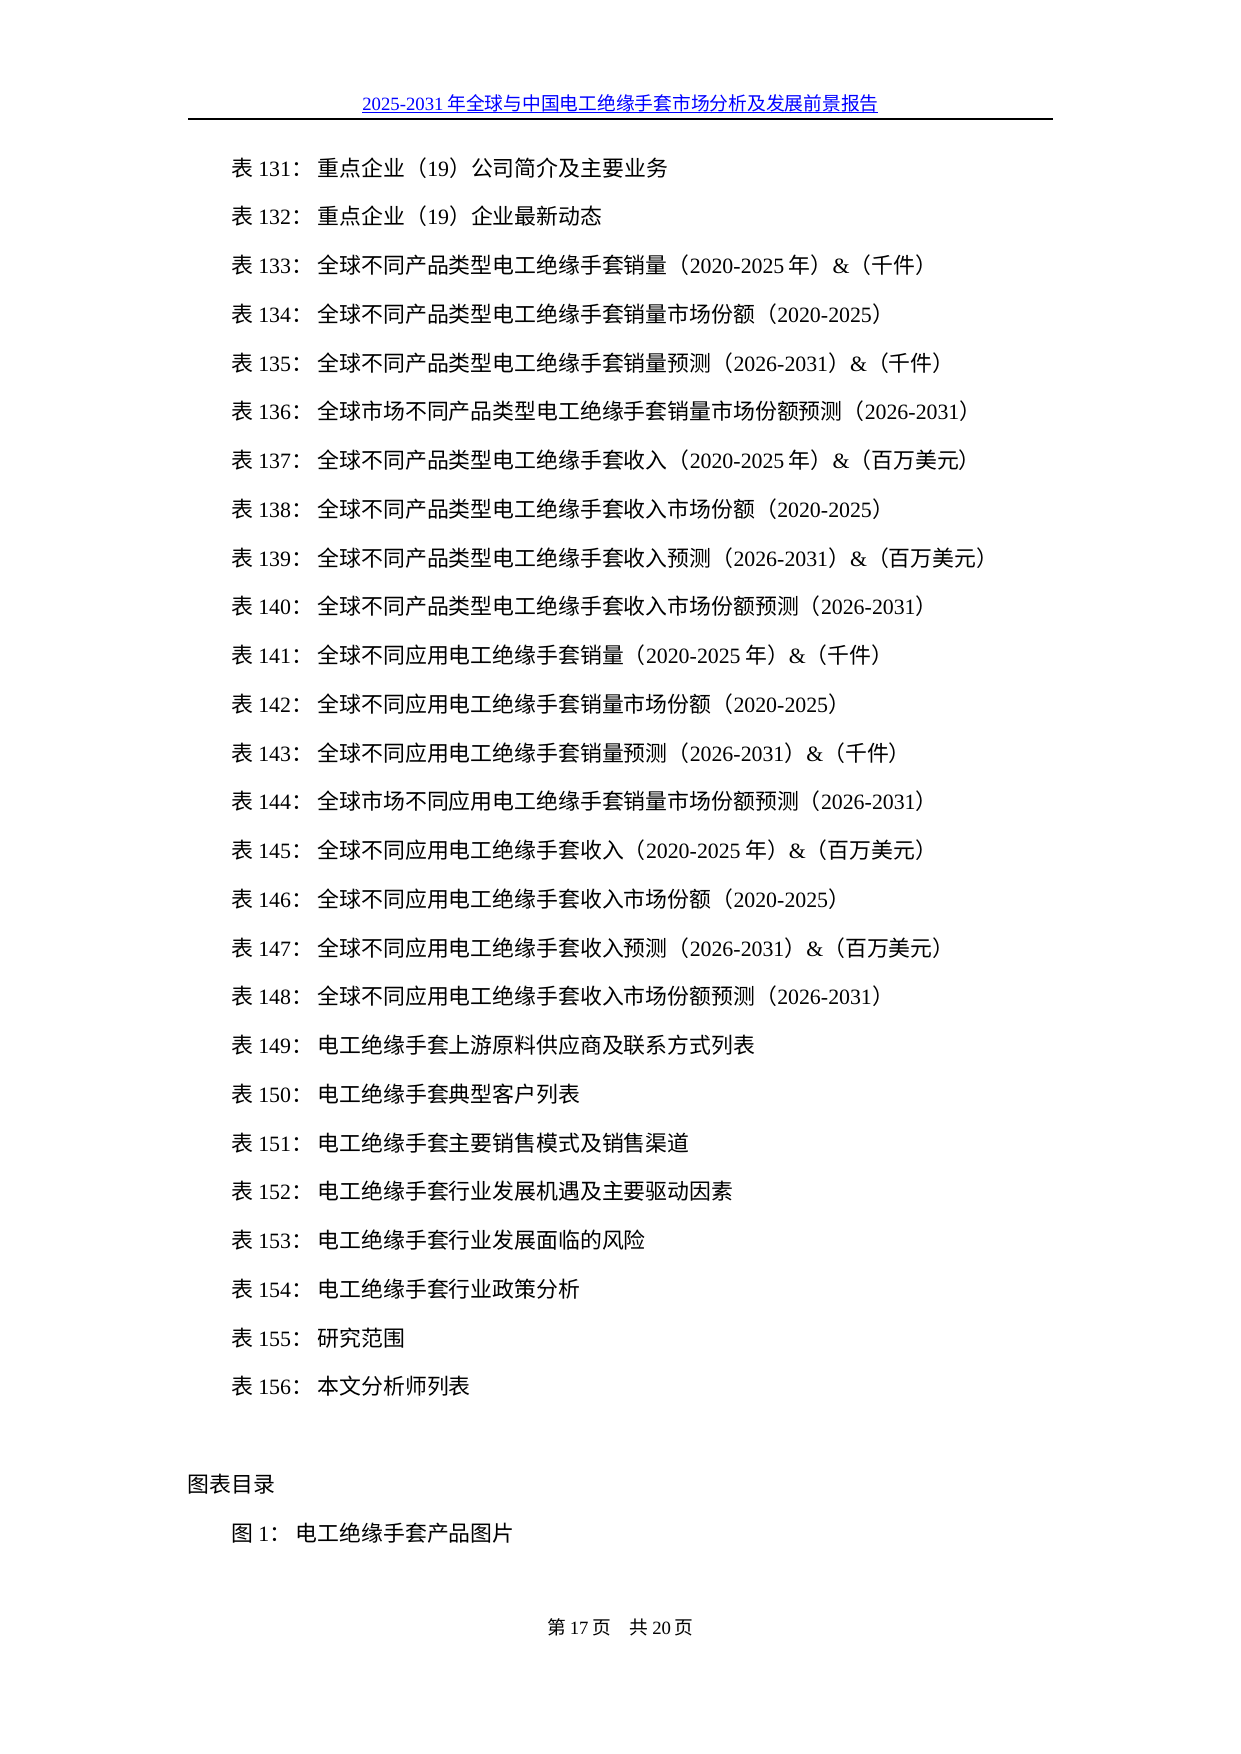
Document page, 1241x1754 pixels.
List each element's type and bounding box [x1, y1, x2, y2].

text [187, 150, 1053, 1548]
